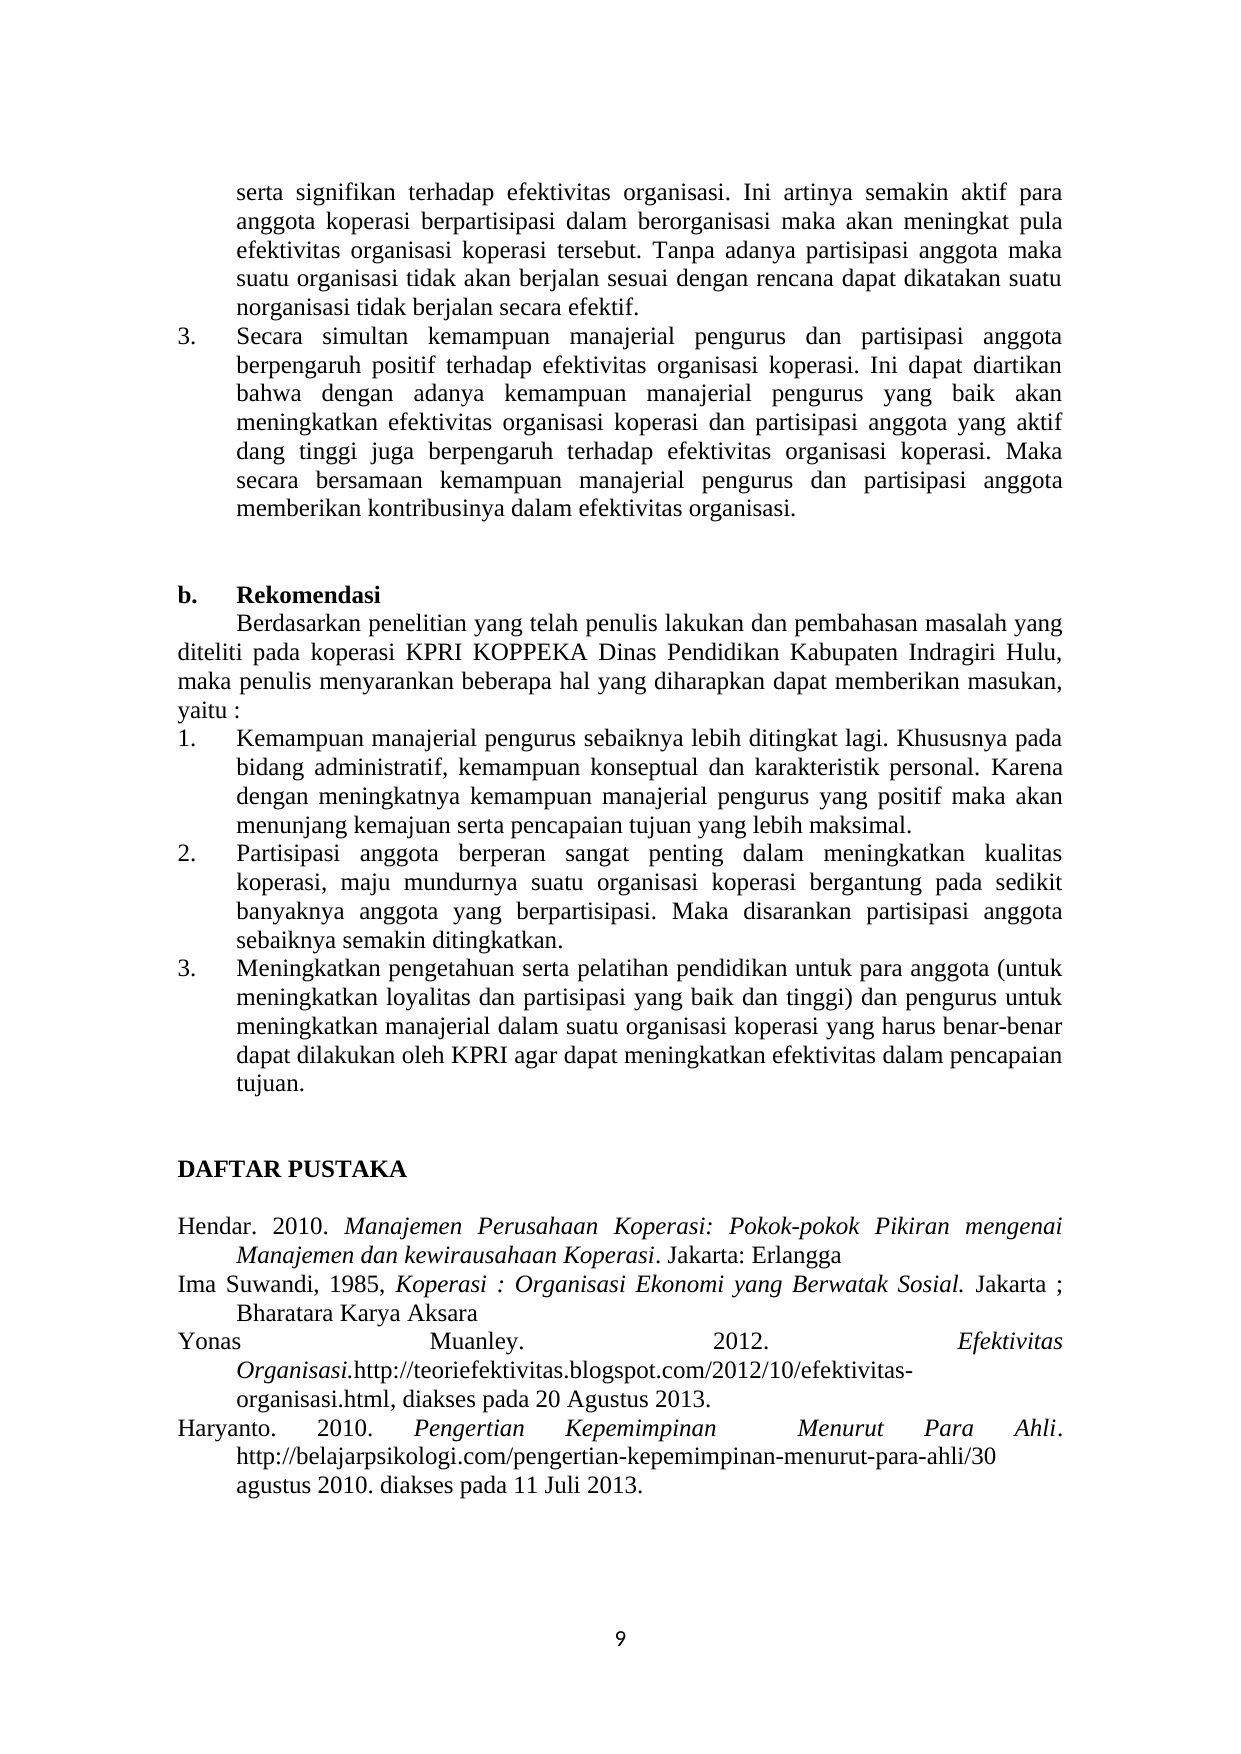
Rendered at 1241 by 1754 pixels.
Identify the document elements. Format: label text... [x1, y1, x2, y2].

text Berdasarkan penelitian yang telah penulis lakukan dan pembahasan masalah yang diteliti pada koperasi KPRI KOPPEKA Dinas Pendidikan Kabupaten Indragiri Hulu, maka penulis menyarankan beberapa hal yang diharapkan dapat memberikan masukan, yaitu : [177, 608, 1063, 723]
list Meningkatkan pengetahuan serta pelatihan pendidikan untuk para anggota (untuk meningkatkan loyalitas dan partisipasi yang baik dan tinggi) dan pengurus untuk meningkatkan manajerial dalam suatu organisasi koperasi yang harus benar-benar dapat dilakukan oleh KPRI agar dapat meningkatkan efektivitas dalam pencapaian tujuan. [177, 953, 1063, 1097]
text Ima Suwandi, 1985, Koperasi : Organisasi Ekonomi yang Berwatak Sosial. Jakarta ; Bharatara Karya Aksara [177, 1269, 1063, 1326]
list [177, 177, 1063, 321]
list Rekomendasi [177, 580, 1063, 608]
list Secara simultan kemampuan manajerial pengurus dan partisipasi anggota berpengaruh positif terhadap efektivitas organisasi koperasi. Ini dapat diartikan bahwa dengan adanya kemampuan manajerial pengurus yang baik akan meningkatkan efektivitas organisasi koperasi dan partisipasi anggota yang aktif dang tinggi juga berpengaruh terhadap efektivitas organisasi koperasi. Maka secara bersamaan kemampuan manajerial pengurus dan partisipasi anggota memberikan kontribusinya dalam efektivitas organisasi. [177, 321, 1063, 522]
text Hendar. 2010. Manajemen Perusahaan Koperasi: Pokok-pokok Pikiran mengenai Manajemen dan kewirausahaan Koperasi. Jakarta: Erlangga [177, 1211, 1063, 1269]
text Haryanto. 2010. Pengertian Kepemimpinan Menurut Para Ahli. http://belajarpsikologi.com/pengertian-kepemimpinan-menurut-para-ahli/30 agustus 2010. diakses pada 11 Juli 2013. [177, 1413, 1063, 1499]
list Partisipasi anggota berperan sangat penting dalam meningkatkan kualitas koperasi, maju mundurnya suatu organisasi koperasi bergantung pada sedikit banyaknya anggota yang berpartisipasi. Maka disarankan partisipasi anggota sebaiknya semakin ditingkatkan. [177, 838, 1063, 953]
text Yonas Muanley. 2012. Efektivitas Organisasi.http://teoriefektivitas.blogspot.com/2012/10/efektivitas-organisasi.html, diakses pada 20 Agustus 2013. [177, 1326, 1063, 1413]
list Kemampuan manajerial pengurus sebaiknya lebih ditingkat lagi. Khususnya pada bidang administratif, kemampuan konseptual dan karakteristik personal. Karena dengan meningkatnya kemampuan manajerial pengurus yang positif maka akan menunjang kemajuan serta pencapaian tujuan yang lebih maksimal. [177, 723, 1063, 838]
text DAFTAR PUSTAKA [177, 1154, 1063, 1183]
